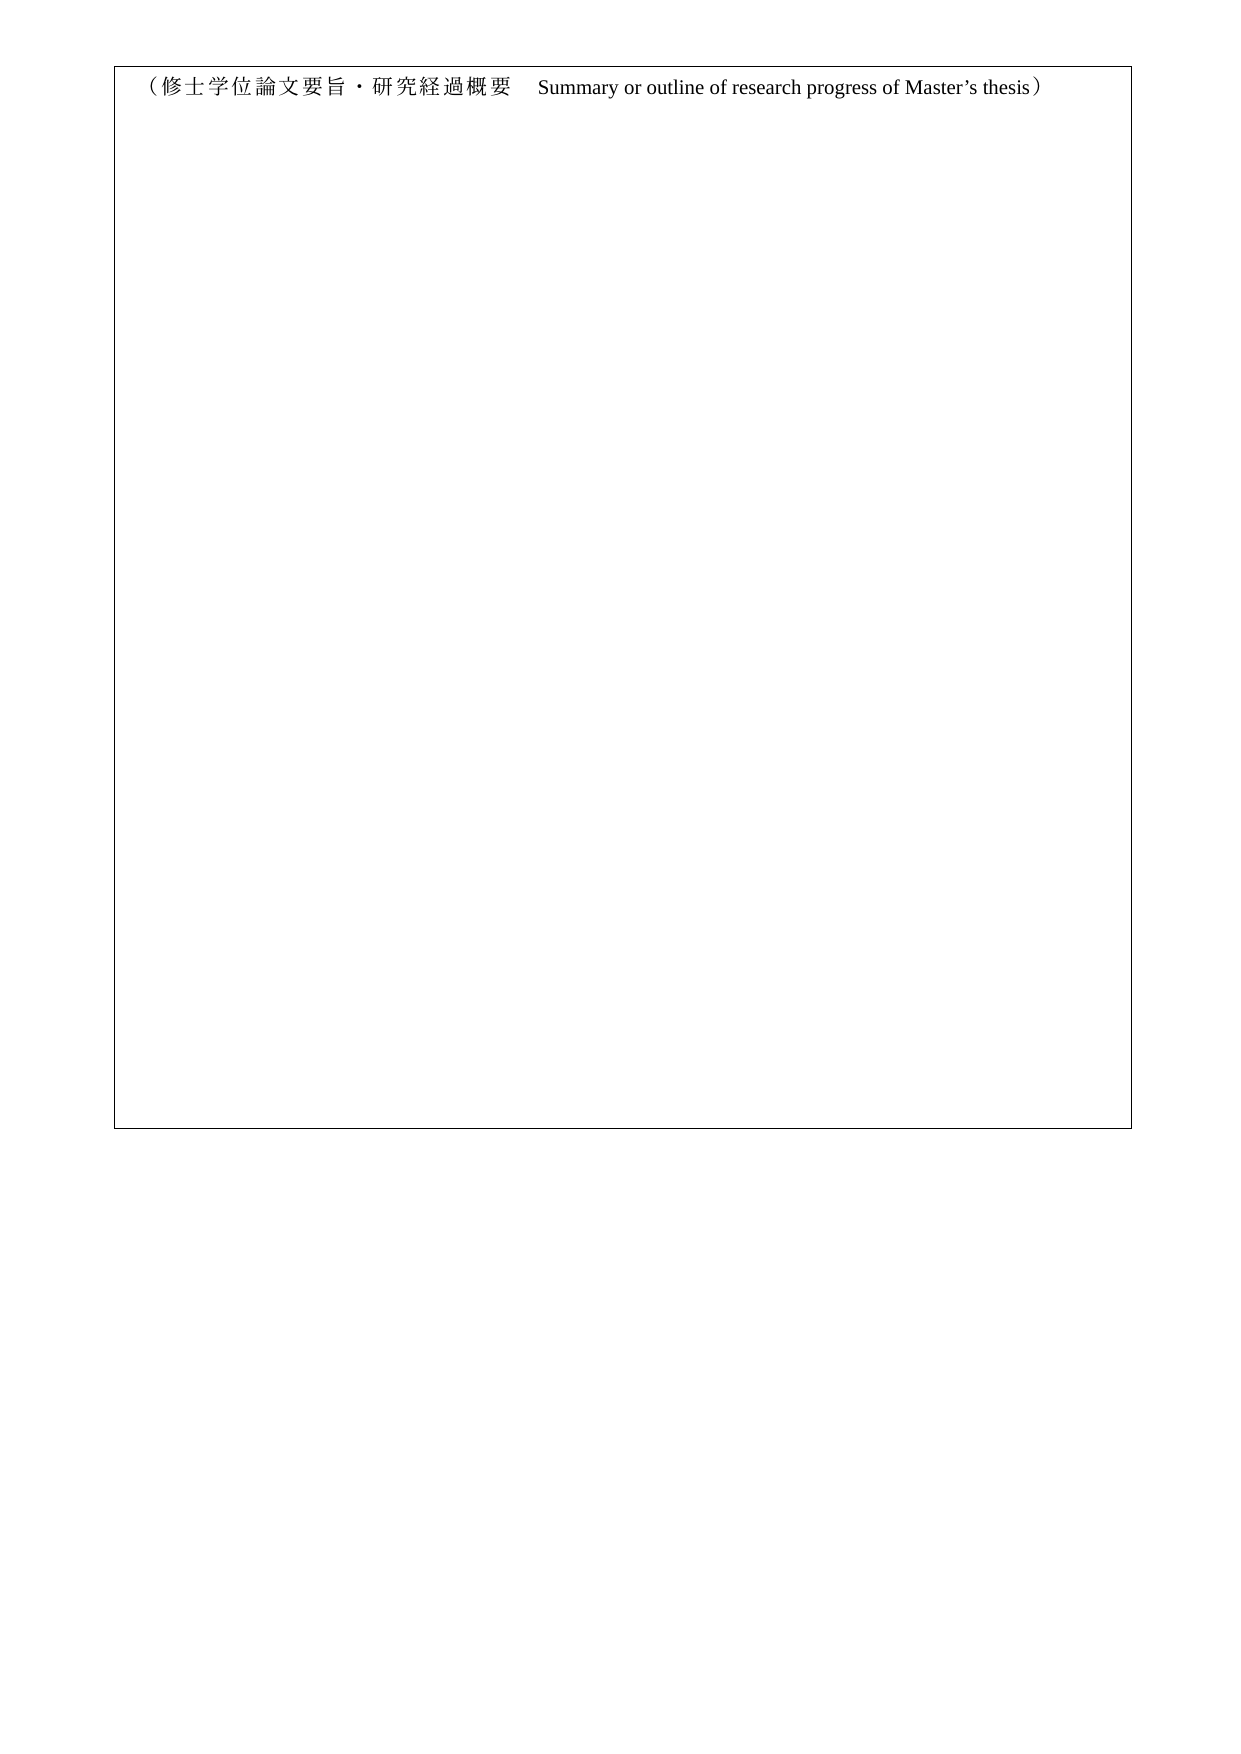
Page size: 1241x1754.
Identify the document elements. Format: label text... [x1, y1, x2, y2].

table_cell （修士学位論文要旨・研究経過概要 Summary or outline of research progress of Master’s thesis） [115, 67, 1131, 1128]
